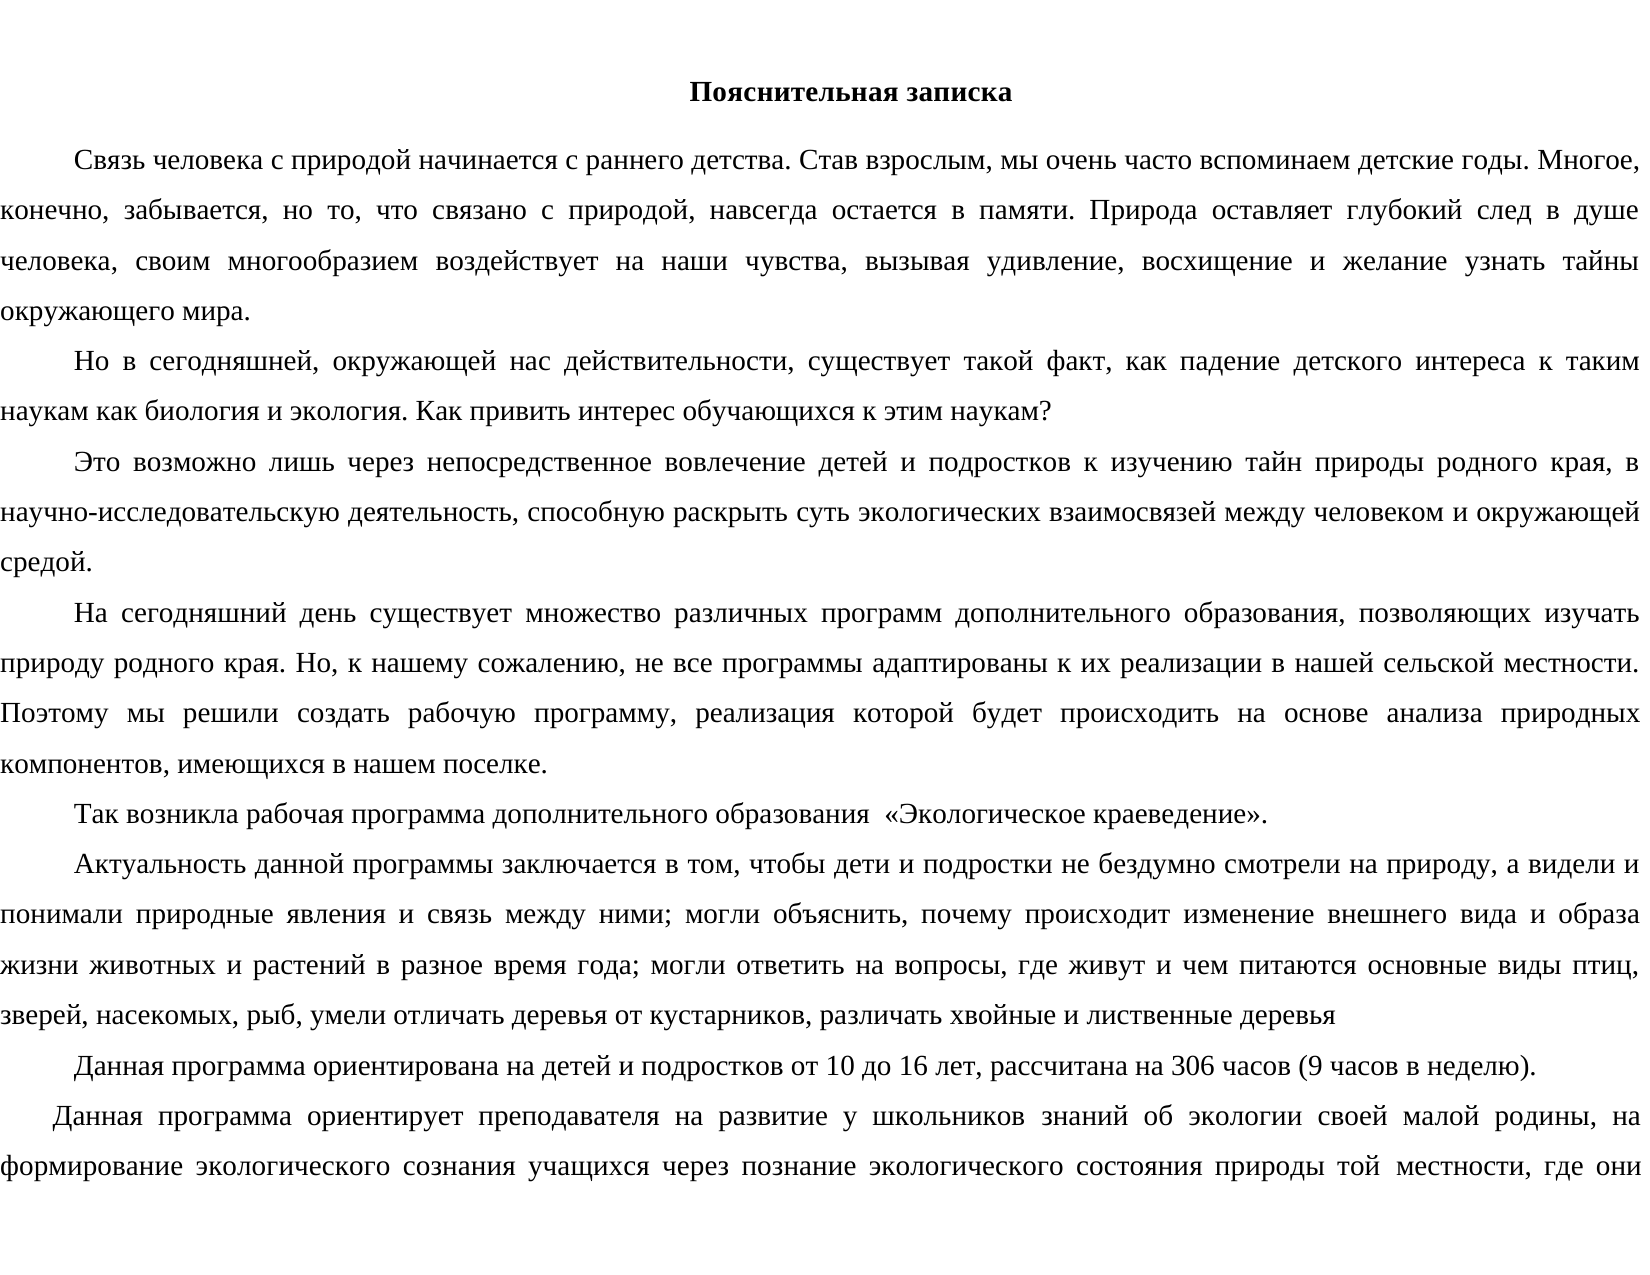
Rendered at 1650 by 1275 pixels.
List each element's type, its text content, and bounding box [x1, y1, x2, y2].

text Данная программа ориентирована на детей и подростков от 10 до 16 лет, рассчитана на 306 часов (9 часов в неделю). [0, 1048, 1642, 1081]
text Связь человека с природой начинается с раннего детства. Став взрослым, мы очень часто вспоминаем детские годы. Многое, конечно, забывается, но то, что связано с природой, навсегда остается в памяти. Природа оставляет глубокий след в душе человека, своим многообразием воздействует на наши чувства, вызывая удивление, восхищение и желание узнать тайны окружающего мира. [0, 142, 1642, 326]
text Пояснительная записка [0, 74, 1642, 108]
text Актуальность данной программы заключается в том, чтобы дети и подростки не бездумно смотрели на природу, а видели и понимали природные явления и связь между ними; могли объяснить, почему происходит изменение внешнего вида и образа жизни животных и растений в разное время года; могли ответить на вопросы, где живут и чем питаются основные виды птиц, зверей, насекомых, рыб, умели отличать деревья от кустарников, различать хвойные и лиственные деревья [0, 846, 1642, 1031]
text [0, 1098, 1642, 1182]
text Так возникла рабочая программа дополнительного образования «Экологическое краеведение». [0, 796, 1642, 829]
text На сегодняшний день существует множество различных программ дополнительного образования, позволяющих изучать природу родного края. Но, к нашему сожалению, не все программы адаптированы к их реализации в нашей сельской местности. Поэтому мы решили создать рабочую программу, реализация которой будет происходить на основе анализа природных компонентов, имеющихся в нашем поселке. [0, 595, 1642, 779]
text Но в сегодняшней, окружающей нас действительности, существует такой факт, как падение детского интереса к таким наукам как биология и экология. Как привить интерес обучающихся к этим наукам? [0, 343, 1642, 427]
text Это возможно лишь через непосредственное вовлечение детей и подростков к изучению тайн природы родного края, в научно-исследовательскую деятельность, способную раскрыть суть экологических взаимосвязей между человеком и окружающей средой. [0, 444, 1642, 578]
